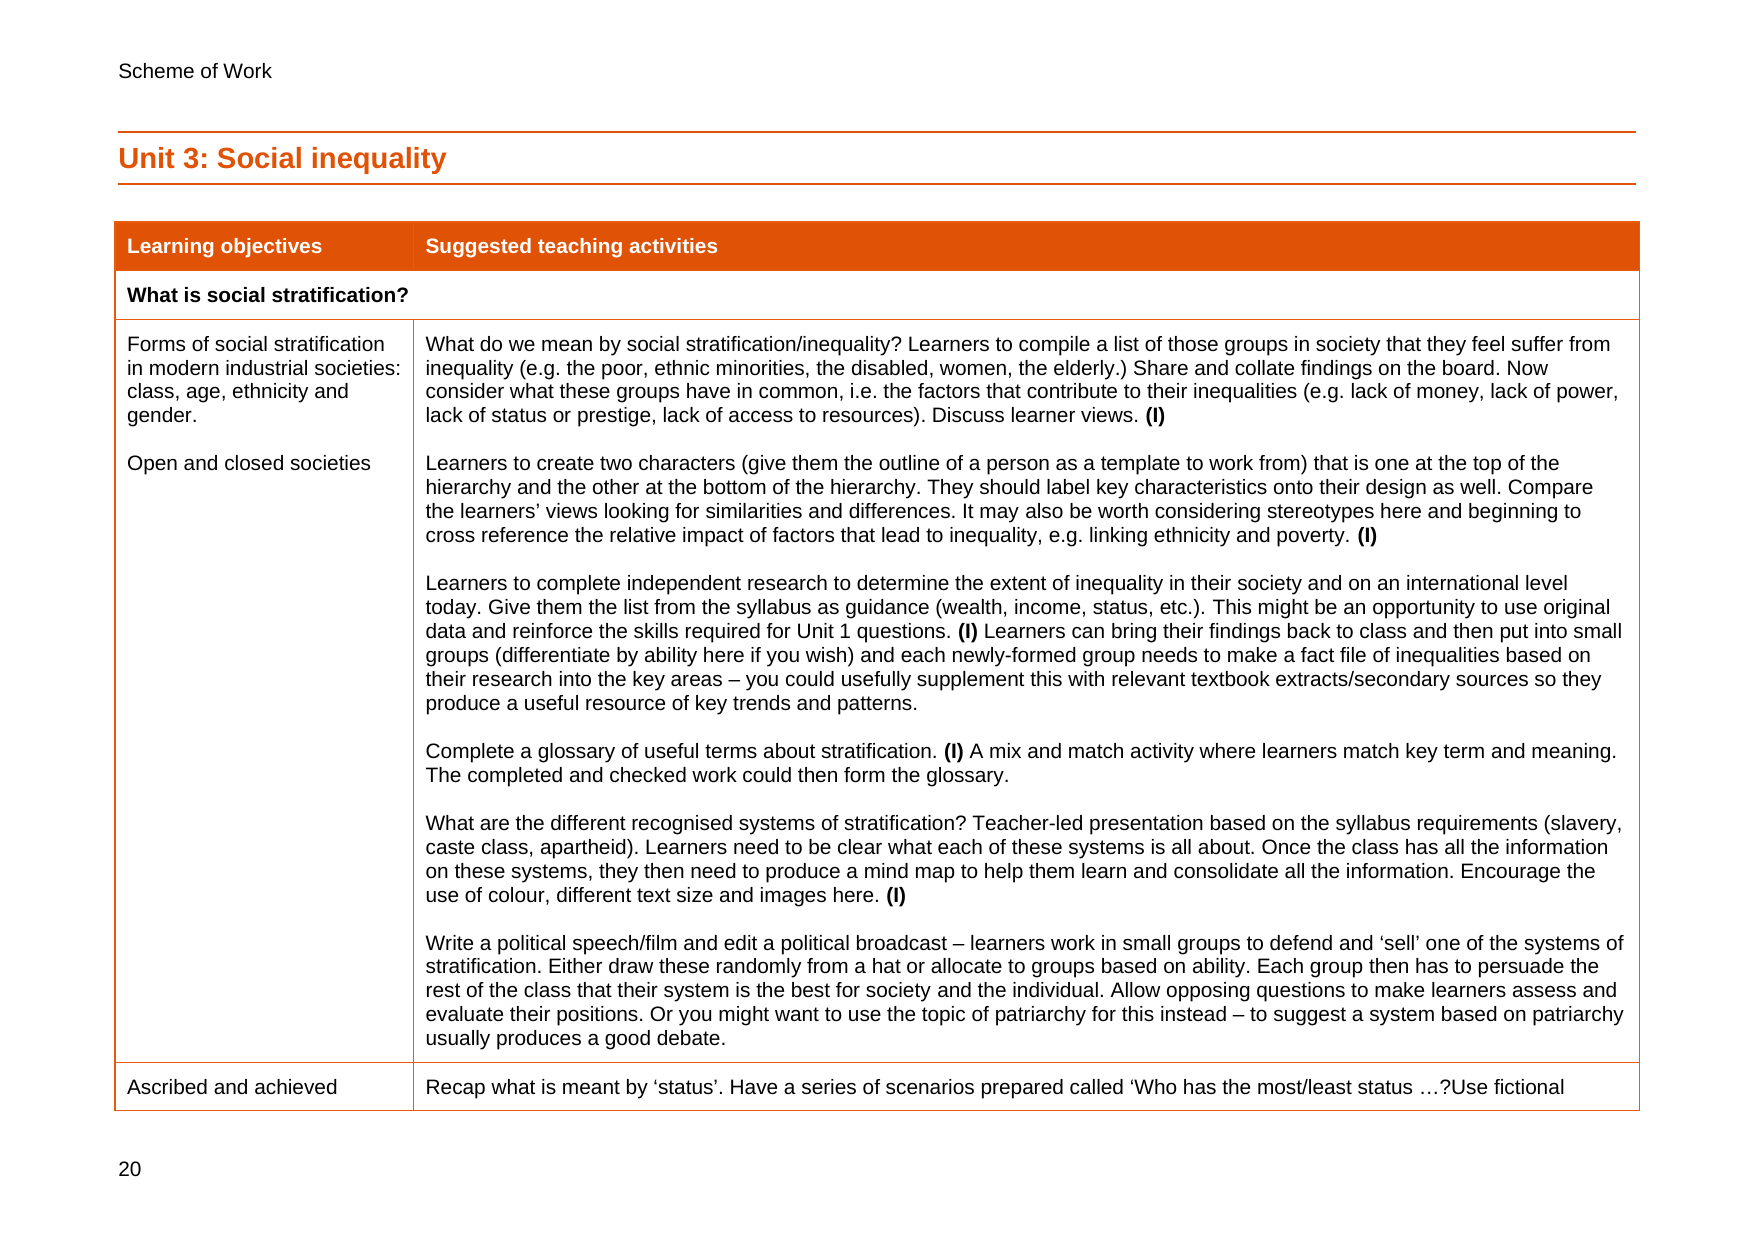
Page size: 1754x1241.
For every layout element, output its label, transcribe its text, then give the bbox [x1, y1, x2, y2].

table_header Learning objectives [116, 223, 413, 270]
table_cell What do we mean by social stratification/inequality? Learners to compile a list of those groups in society that they feel suffer from inequality (e.g. the poor, ethnic minorities, the disabled, women, the elderly.) Share and collate findings on the board. Now consider what these groups have in common, i.e. the factors that contribute to their inequalities (e.g. lack of money, lack of power, lack of status or prestige, lack of access to resources). Discuss learner views. (I) Learners to create two characters (give them the outline of a person as a template to work from) that is one at the top of the hierarchy and the other at the bottom of the hierarchy. They should label key characteristics onto their design as well. Compare the learners’ views looking for similarities and differences. It may also be worth considering stereotypes here and beginning to cross reference the relative impact of factors that lead to inequality, e.g. linking ethnicity and poverty. (I) Learners to complete independent research to determine the extent of inequality in their society and on an international level today. Give them the list from the syllabus as guidance (wealth, income, status, etc.). This might be an opportunity to use original data and reinforce the skills required for Unit 1 questions. (I) Learners can bring their findings back to class and then put into small groups (differentiate by ability here if you wish) and each newly-formed group needs to make a fact file of inequalities based on their research into the key areas – you could usefully supplement this with relevant textbook extracts/secondary sources so they produce a useful resource of key trends and patterns. Complete a glossary of useful terms about stratification. (I) A mix and match activity where learners match key term and meaning. The completed and checked work could then form the glossary. What are the different recognised systems of stratification? Teacher-led presentation based on the syllabus requirements (slavery, caste class, apartheid). Learners need to be clear what each of these systems is all about. Once the class has all the information on these systems, they then need to produce a mind map to help them learn and consolidate all the information. Encourage the use of colour, different text size and images here. (I) Write a political speech/film and edit a political broadcast – learners work in small groups to defend and ‘sell’ one of the systems of stratification. Either draw these randomly from a hat or allocate to groups based on ability. Each group then has to persuade the rest of the class that their system is the best for society and the individual. Allow opposing questions to make learners assess and evaluate their positions. Or you might want to use the topic of patriarchy for this instead – to suggest a system based on patriarchy usually produces a good debate. [414, 320, 1639, 1062]
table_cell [414, 1063, 1639, 1110]
table_header Suggested teaching activities [414, 223, 1639, 270]
subtitle Unit 3: Social inequality [118, 133, 1636, 183]
table_cell Ascribed and achieved status. [116, 1063, 413, 1110]
table_cell Forms of social stratification in modern industrial societies: class, age, ethnicity and gender. Open and closed societies [116, 320, 413, 1062]
table_cell What is social stratification? [116, 271, 1639, 318]
